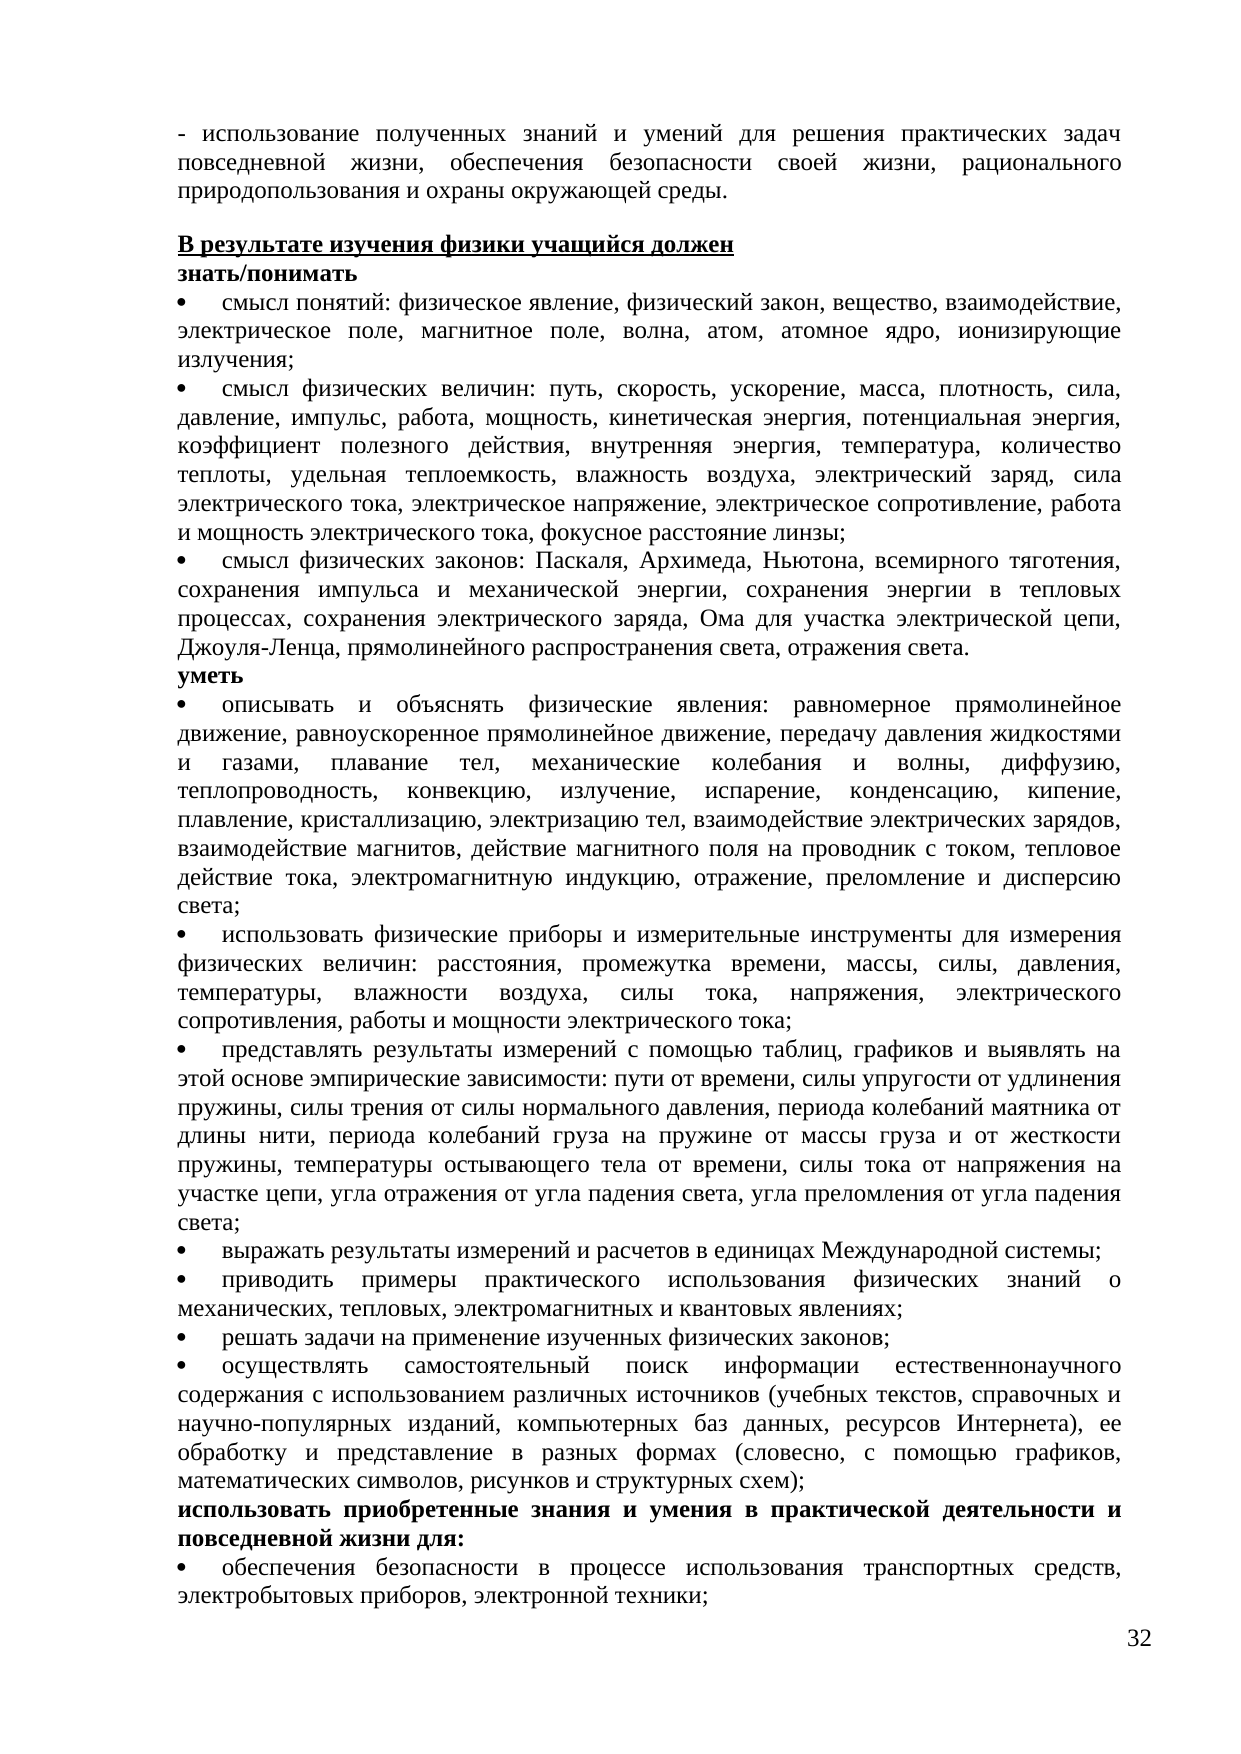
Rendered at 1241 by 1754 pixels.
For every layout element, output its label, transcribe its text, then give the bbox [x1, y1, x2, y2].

list приводить примеры практического использования физических знаний о механических, тепловых, электромагнитных и квантовых явлениях; [177, 1264, 1122, 1322]
list смысл физических величин: путь, скорость, ускорение, масса, плотность, сила, давление, импульс, работа, мощность, кинетическая энергия, потенциальная энергия, коэффициент полезного действия, внутренняя энергия, температура, количество теплоты, удельная теплоемкость, влажность воздуха, электрический заряд, сила электрического тока, электрическое напряжение, электрическое сопротивление, работа и мощность электрического тока, фокусное расстояние линзы; [177, 373, 1122, 546]
list описывать и объяснять физические явления: равномерное прямолинейное движение, равноускоренное прямолинейное движение, передачу давления жидкостями и газами, плавание тел, механические колебания и волны, диффузию, теплопроводность, конвекцию, излучение, испарение, конденсацию, кипение, плавление, кристаллизацию, электризацию тел, взаимодействие электрических зарядов, взаимодействие магнитов, действие магнитного поля на проводник с током, тепловое действие тока, электромагнитную индукцию, отражение, преломление и дисперсию света; [177, 689, 1122, 919]
text В результате изучения физики учащийся должен [177, 229, 1122, 258]
list использовать физические приборы и измерительные инструменты для измерения физических величин: расстояния, промежутка времени, массы, силы, давления, температуры, влажности воздуха, силы тока, напряжения, электрического сопротивления, работы и мощности электрического тока; [177, 919, 1122, 1034]
list представлять результаты измерений с помощью таблиц, графиков и выявлять на этой основе эмпирические зависимости: пути от времени, силы упругости от удлинения пружины, силы трения от силы нормального давления, периода колебаний маятника от длины нити, периода колебаний груза на пружине от массы груза и от жесткости пружины, температуры остывающего тела от времени, силы тока от напряжения на участке цепи, угла отражения от угла падения света, угла преломления от угла падения света; [177, 1034, 1122, 1236]
text - использование полученных знаний и умений для решения практических задач повседневной жизни, обеспечения безопасности своей жизни, рационального природопользования и охраны окружающей среды. [177, 118, 1122, 204]
text знать/понимать [177, 258, 1122, 287]
text использовать приобретенные знания и умения в практической деятельности и повседневной жизни для: [177, 1494, 1122, 1552]
list обеспечения безопасности в процессе использования транспортных средств, электробытовых приборов, электронной техники; [177, 1552, 1122, 1609]
list решать задачи на применение изученных физических законов; [177, 1322, 1122, 1351]
list смысл понятий: физическое явление, физический закон, вещество, взаимодействие, электрическое поле, магнитное поле, волна, атом, атомное ядро, ионизирующие излучения; [177, 287, 1122, 373]
list выражать результаты измерений и расчетов в единицах Международной системы; [177, 1236, 1122, 1264]
list осуществлять самостоятельный поиск информации естественнонаучного содержания с использованием различных источников (учебных текстов, справочных и научно-популярных изданий, компьютерных баз данных, ресурсов Интернета), ее обработку и представление в разных формах (словесно, с помощью графиков, математических символов, рисунков и структурных схем); [177, 1351, 1122, 1494]
text уметь [177, 661, 1122, 689]
list смысл физических законов: Паскаля, Архимеда, Ньютона, всемирного тяготения, сохранения импульса и механической энергии, сохранения энергии в тепловых процессах, сохранения электрического заряда, Ома для участка электрической цепи, Джоуля-Ленца, прямолинейного распространения света, отражения света. [177, 546, 1122, 661]
